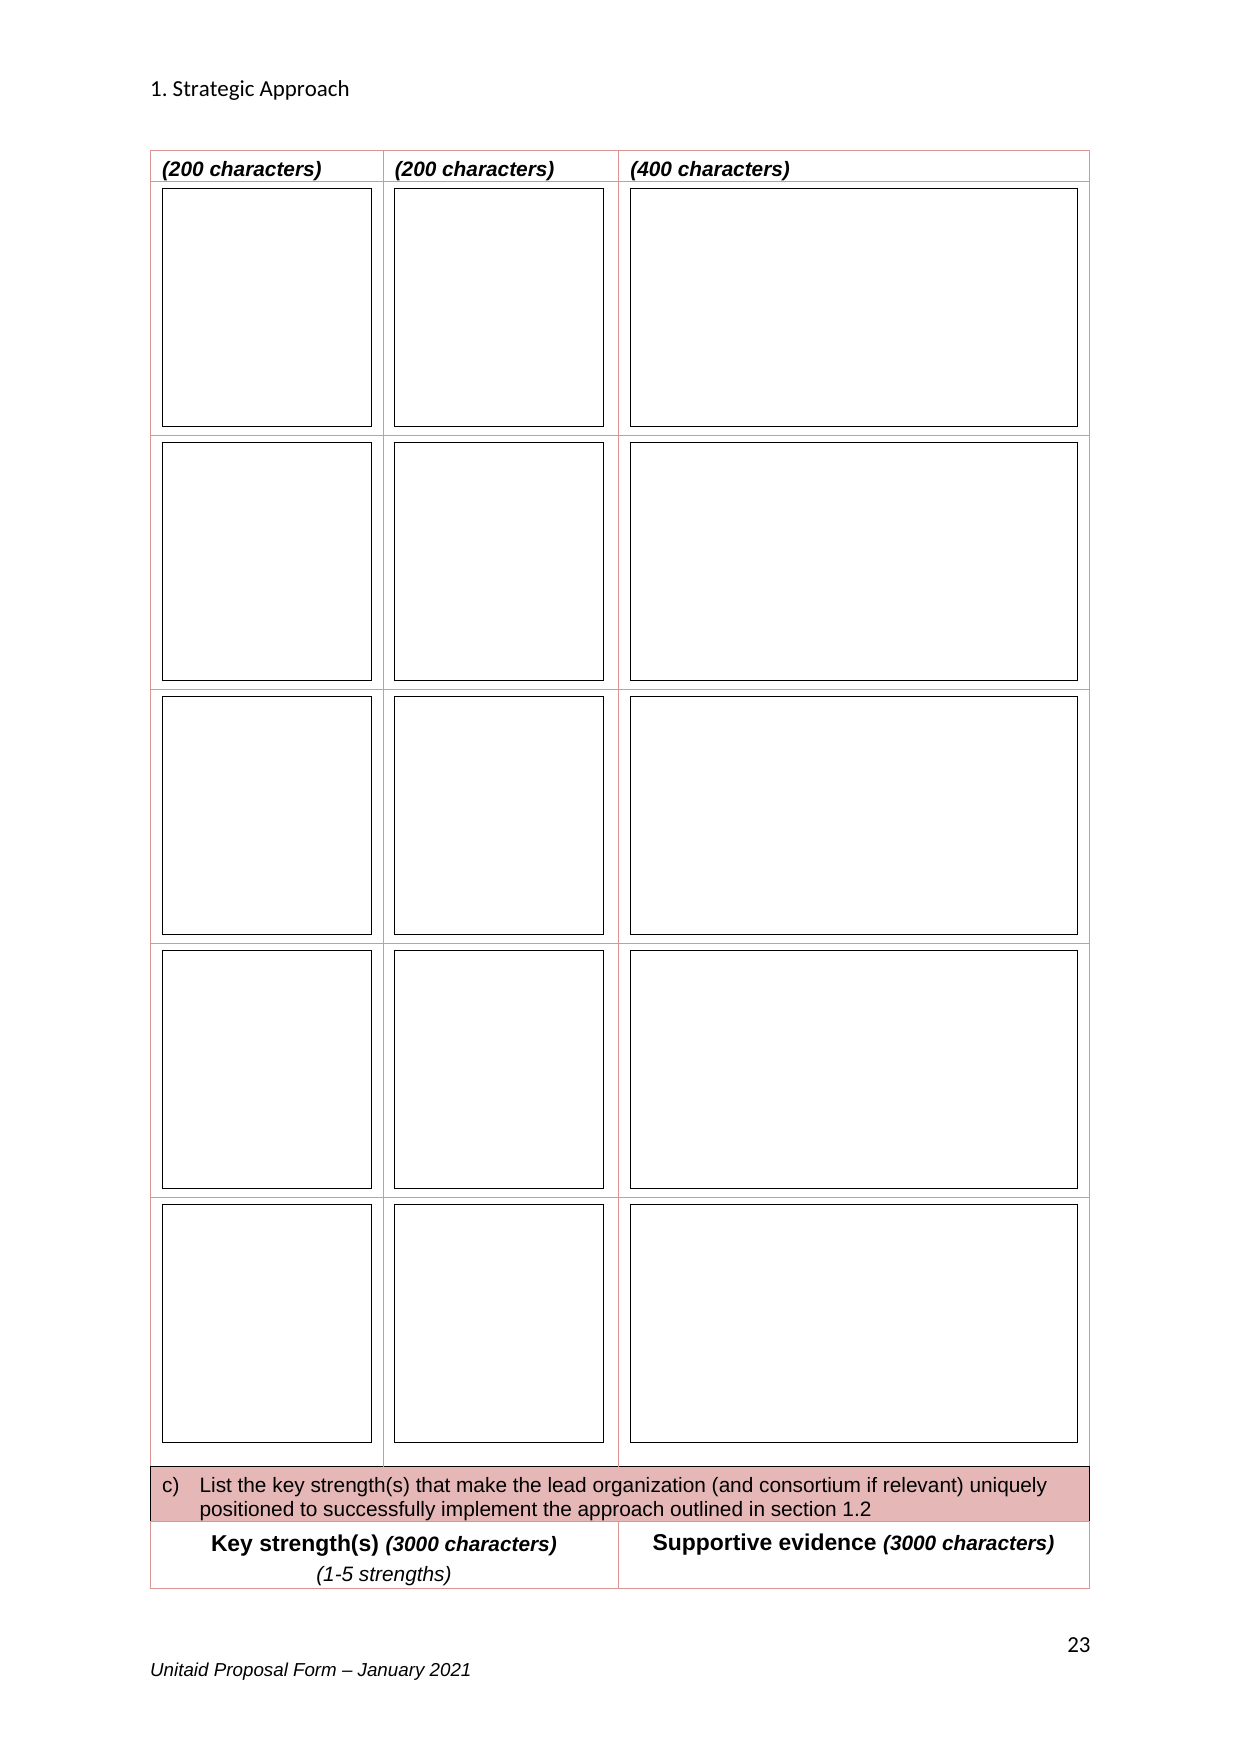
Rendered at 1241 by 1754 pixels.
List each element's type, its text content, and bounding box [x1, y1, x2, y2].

table_cell [384, 690, 618, 943]
table_cell [151, 944, 383, 1197]
table_cell [619, 436, 1089, 689]
table_cell [384, 944, 618, 1197]
table_cell [384, 182, 618, 435]
table_cell [151, 436, 383, 689]
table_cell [151, 151, 383, 181]
table_cell List the key strength(s) that make the lead organization (and consortium if relevant) uniquely positioned to successfully implement the approach outlined in section 1.2 [151, 1467, 1089, 1521]
table_cell [151, 1198, 383, 1466]
table_cell [619, 944, 1089, 1197]
table_cell [151, 182, 383, 435]
table_cell [384, 436, 618, 689]
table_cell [619, 151, 1089, 181]
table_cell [384, 151, 618, 181]
table_cell [151, 690, 383, 943]
table_cell Supportive evidence (3000 characters) [619, 1522, 1089, 1587]
table_cell [619, 182, 1089, 435]
table_cell Key strength(s) (3000 characters) (1-5 strengths) [151, 1522, 618, 1587]
table_cell [384, 1198, 618, 1466]
table_cell [619, 690, 1089, 943]
table_cell [619, 1198, 1089, 1466]
